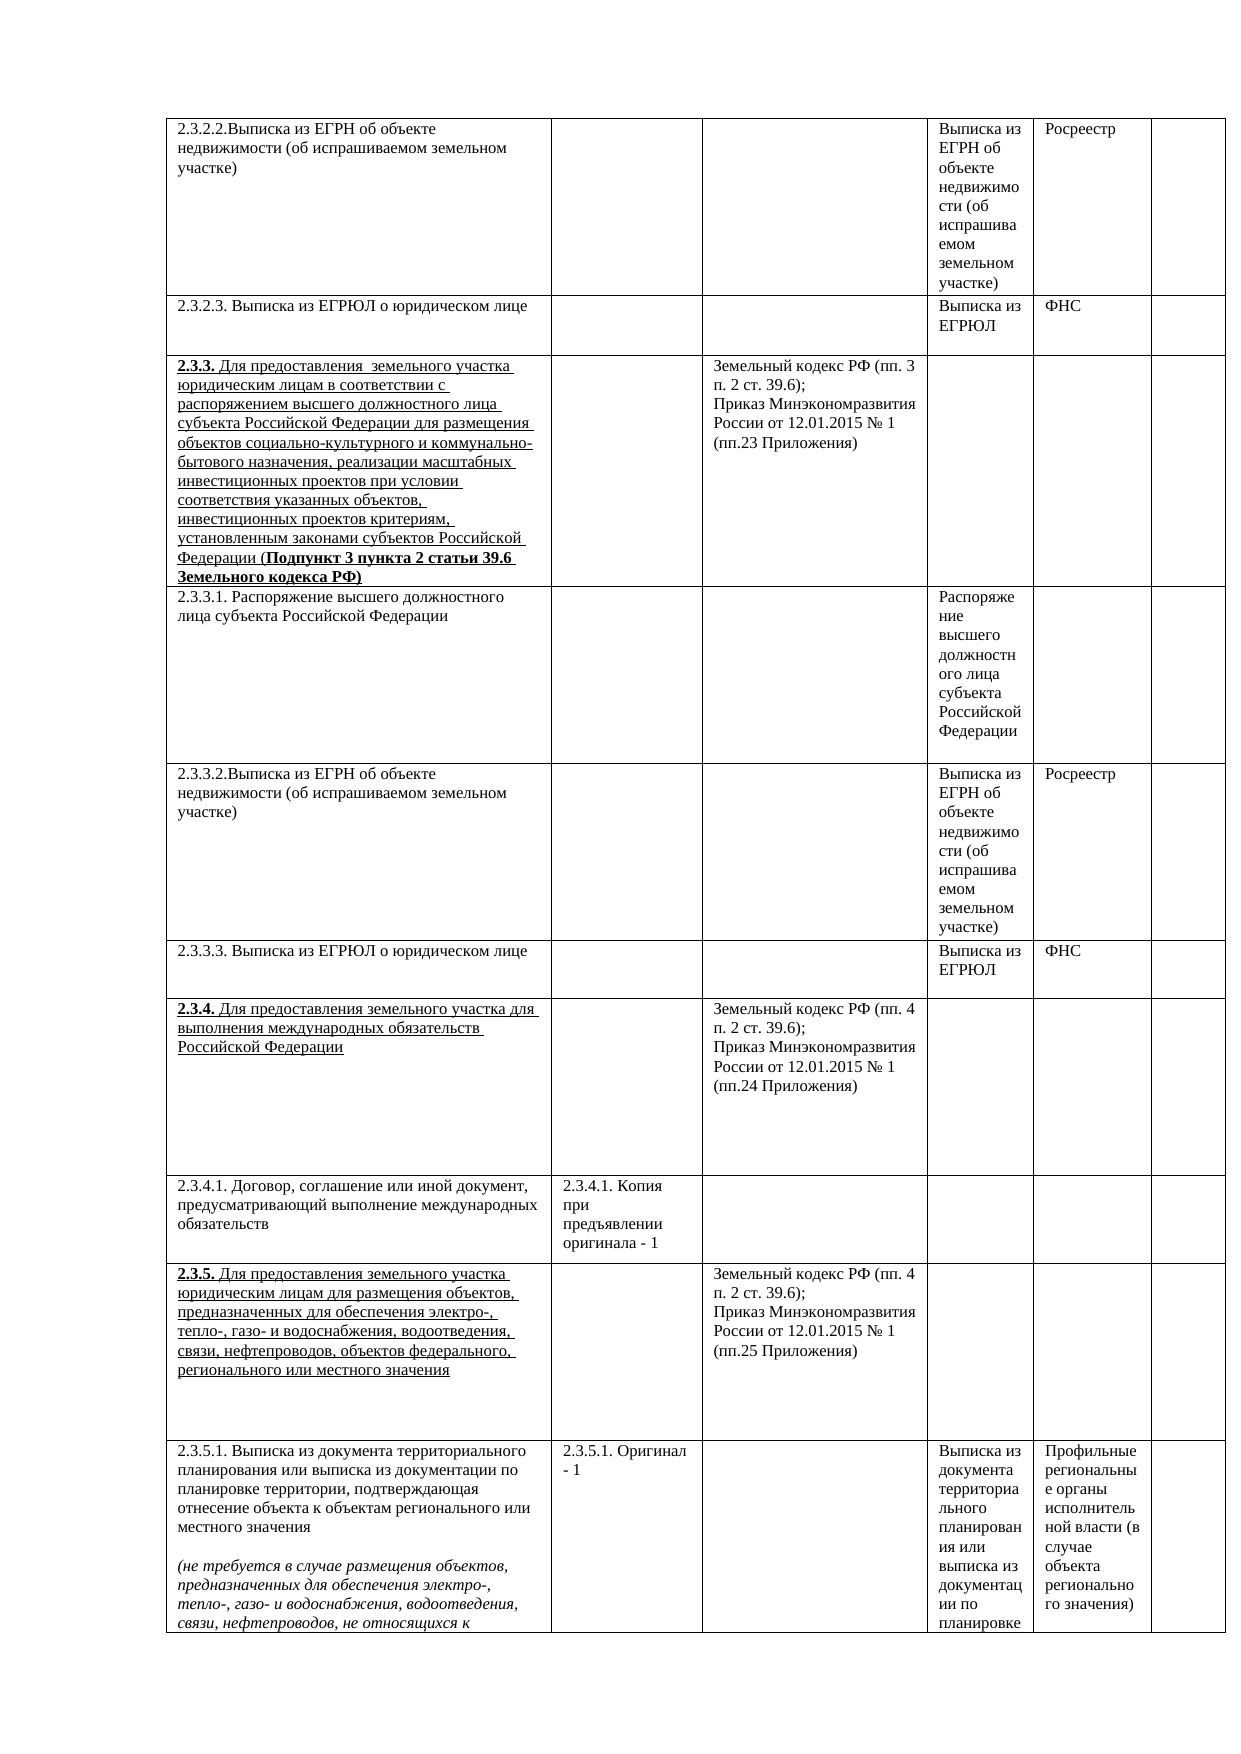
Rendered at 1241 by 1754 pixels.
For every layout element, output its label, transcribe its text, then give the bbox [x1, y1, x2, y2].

table_cell [703, 1441, 927, 1632]
table_cell Выписка из ЕГРЮЛ [928, 296, 1033, 355]
table_cell [552, 296, 702, 355]
table_cell [1152, 356, 1225, 586]
table_cell Росреестр [1034, 764, 1151, 940]
table_cell Земельный кодекс РФ (пп. 4 п. 2 ст. 39.6); Приказ Минэкономразвития России от 12.01.2015 № 1 (пп.25 Приложения) [703, 1264, 927, 1439]
table_cell [1152, 587, 1225, 763]
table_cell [552, 1441, 702, 1632]
table_cell [1034, 1264, 1151, 1439]
table_cell ФНС [1034, 296, 1151, 355]
table_cell 2.3.3.3. Выписка из ЕГРЮЛ о юридическом лице [167, 941, 551, 998]
table_cell [1152, 1264, 1225, 1439]
table_cell [1034, 356, 1151, 586]
table_cell Земельный кодекс РФ (пп. 4 п. 2 ст. 39.6); Приказ Минэкономразвития России от 12.01.2015 № 1 (пп.24 Приложения) [703, 999, 927, 1175]
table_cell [167, 1441, 551, 1632]
table_cell 2.3.2.3. Выписка из ЕГРЮЛ о юридическом лице [167, 296, 551, 355]
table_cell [928, 1441, 1033, 1632]
table_cell 2.3.2.2.Выписка из ЕГРН об объекте недвижимости (об испрашиваемом земельном участке) [167, 119, 551, 295]
table_cell [928, 1264, 1033, 1439]
table_cell [703, 587, 927, 763]
table_cell [703, 764, 927, 940]
table_cell [552, 119, 702, 295]
table_cell [552, 941, 702, 998]
table_cell Выписка из ЕГРН об объекте недвижимости (об испрашиваемом земельном участке) [928, 764, 1033, 940]
table_cell Земельный кодекс РФ (пп. 3 п. 2 ст. 39.6); Приказ Минэкономразвития России от 12.01.2015 № 1 (пп.23 Приложения) [703, 356, 927, 586]
table_cell [703, 119, 927, 295]
table_cell [552, 999, 702, 1175]
table_cell 2.3.4.1. Договор, соглашение или иной документ, предусматривающий выполнение международных обязательств [167, 1176, 551, 1263]
table_cell Выписка из ЕГРЮЛ [928, 941, 1033, 998]
table_cell [1152, 941, 1225, 998]
table_cell ФНС [1034, 941, 1151, 998]
table_cell 2.3.4. Для предоставления земельного участка для выполнения международных обязательств Российской Федерации [167, 999, 551, 1175]
table_cell Распоряжение высшего должностного лица субъекта Российской Федерации [928, 587, 1033, 763]
table_cell [552, 1264, 702, 1439]
table_cell [1152, 296, 1225, 355]
table_cell [1034, 999, 1151, 1175]
table_cell [1152, 764, 1225, 940]
table_cell [1152, 119, 1225, 295]
table_cell [552, 587, 702, 763]
table_cell [1152, 1441, 1225, 1632]
table_cell [928, 1176, 1033, 1263]
table_cell [552, 764, 702, 940]
table_cell [703, 296, 927, 355]
table_cell 2.3.3.1. Распоряжение высшего должностного лица субъекта Российской Федерации [167, 587, 551, 763]
table_cell 2.3.3.2.Выписка из ЕГРН об объекте недвижимости (об испрашиваемом земельном участке) [167, 764, 551, 940]
table_cell [552, 356, 702, 586]
table_cell [928, 356, 1033, 586]
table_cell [1034, 1441, 1151, 1632]
table_cell [703, 941, 927, 998]
table_cell [703, 1176, 927, 1263]
table_cell Росреестр [1034, 119, 1151, 295]
table_cell [928, 999, 1033, 1175]
table_cell [1034, 1176, 1151, 1263]
table_cell [1152, 999, 1225, 1175]
table_cell [1152, 1176, 1225, 1263]
table_cell [1034, 587, 1151, 763]
table_cell 2.3.3. Для предоставления земельного участка юридическим лицам в соответствии с распоряжением высшего должностного лица субъекта Российской Федерации для размещения объектов социально-культурного и коммунально-бытового назначения, реализации масштабных инвестиционных проектов при условии соответствия указанных объектов, инвестиционных проектов критериям, установленным законами субъектов Российской Федерации (Подпункт 3 пункта 2 статьи 39.6 Земельного кодекса РФ) [167, 356, 551, 586]
table_cell 2.3.5. Для предоставления земельного участка юридическим лицам для размещения объектов, предназначенных для обеспечения электро-, тепло-, газо- и водоснабжения, водоотведения, связи, нефтепроводов, объектов федерального, регионального или местного значения [167, 1264, 551, 1439]
table_cell 2.3.4.1. Копия при предъявлении оригинала - 1 [552, 1176, 702, 1263]
table_cell Выписка из ЕГРН об объекте недвижимости (об испрашиваемом земельном участке) [928, 119, 1033, 295]
